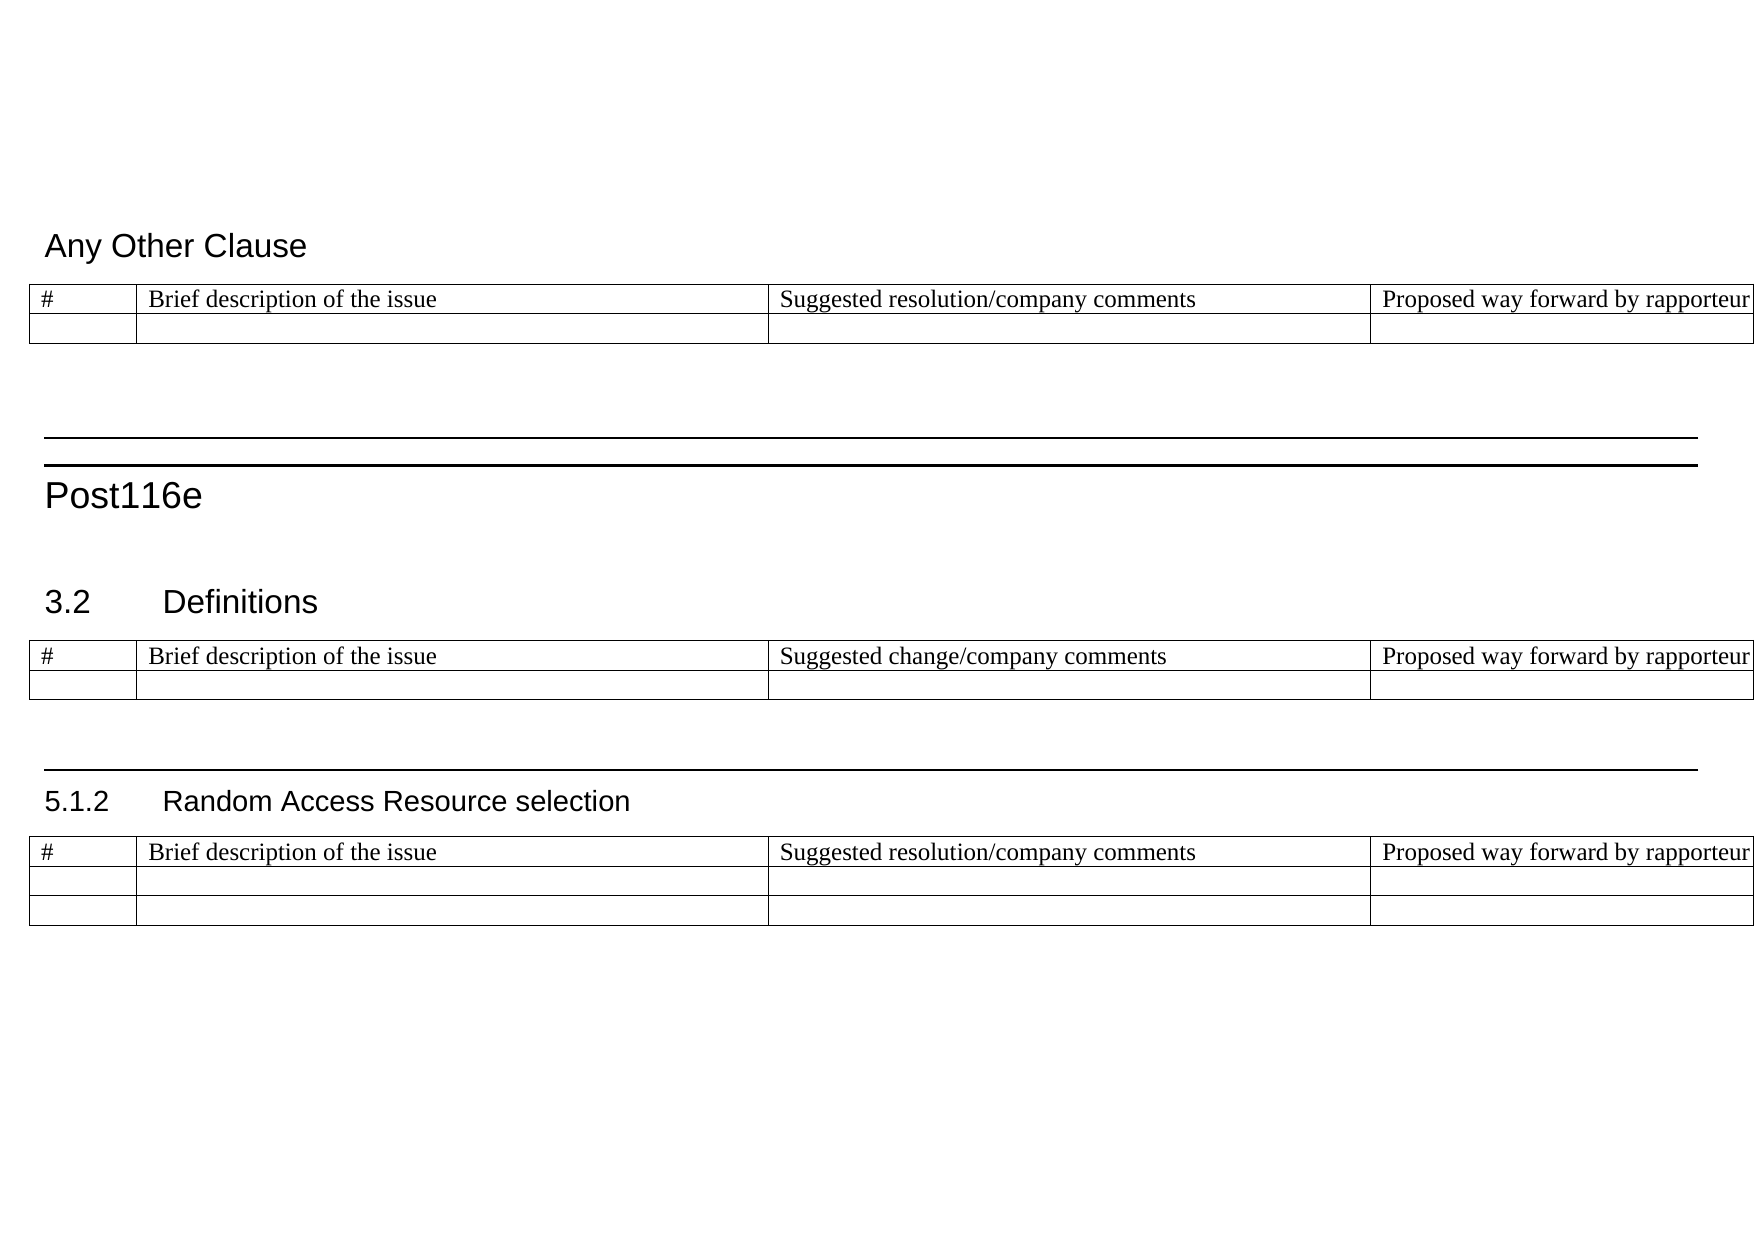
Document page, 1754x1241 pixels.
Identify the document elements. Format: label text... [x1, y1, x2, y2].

table_header Proposed way forward by rapporteur [1371, 285, 1753, 313]
table_header # [30, 837, 136, 866]
table_cell [1371, 314, 1753, 343]
table_cell [137, 896, 768, 925]
table_header Suggested change/company comments [769, 641, 1370, 669]
table_cell [137, 314, 768, 343]
subtitle Any Other Clause [44, 226, 1698, 265]
table_cell [1371, 671, 1753, 699]
table_header Suggested resolution/company comments [769, 285, 1370, 313]
table_header Proposed way forward by rapporteur [1371, 641, 1753, 669]
table_header Brief description of the issue [137, 285, 768, 313]
subtitle 3.2 Definitions [44, 582, 1698, 621]
table_cell [1371, 896, 1753, 925]
table_cell [30, 671, 136, 699]
table_cell [769, 671, 1370, 699]
table_cell [30, 314, 136, 343]
table_cell [30, 867, 136, 895]
table_cell [1371, 867, 1753, 895]
subtitle 5.1.2 Random Access Resource selection [44, 783, 1698, 817]
table_cell [769, 867, 1370, 895]
table_cell [769, 896, 1370, 925]
table_cell [137, 671, 768, 699]
subtitle Post116e [44, 467, 1698, 516]
table_header Suggested resolution/company comments [769, 837, 1370, 866]
table_header # [30, 285, 136, 313]
table_cell [769, 314, 1370, 343]
table_cell [137, 867, 768, 895]
table_header Proposed way forward by rapporteur [1371, 837, 1753, 866]
table_cell [30, 896, 136, 925]
table_header Brief description of the issue [137, 837, 768, 866]
table_header Brief description of the issue [137, 641, 768, 669]
table_header # [30, 641, 136, 669]
